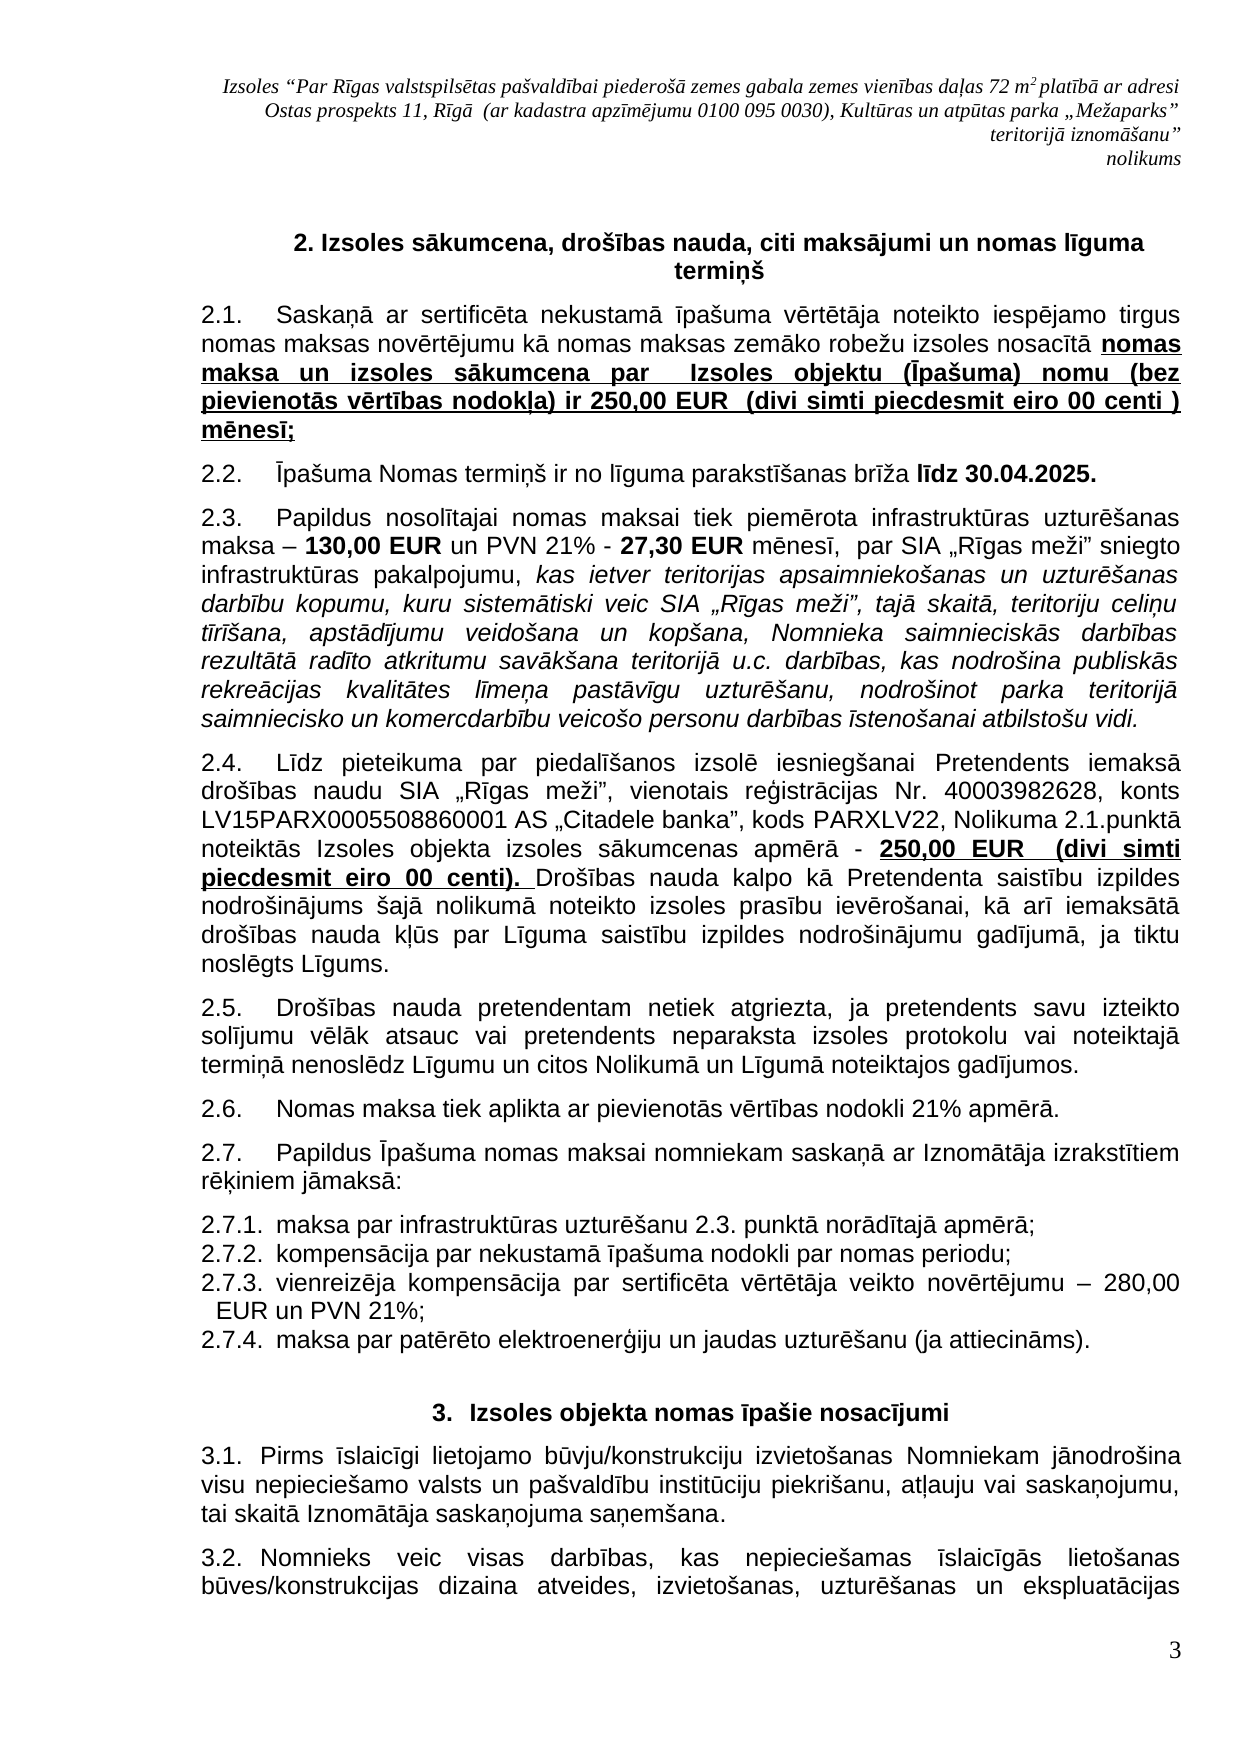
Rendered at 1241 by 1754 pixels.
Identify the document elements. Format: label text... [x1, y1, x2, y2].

list Saskaņā ar sertificēta nekustamā īpašuma vērtētāja noteikto iespējamo tirgus nomas maksas novērtējumu kā nomas maksas zemāko robežu izsoles nosacītā nomas maksa un izsoles sākumcena par Izsoles objektu (Īpašuma) nomu (bez pievienotās vērtības nodokļa) ir 250,00 EUR (divi simti piecdesmit eiro 00 centi ) mēnesī; [201, 413, 1181, 444]
list Papildus Īpašuma nomas maksai nomniekam saskaņā ar Iznomātāja izrakstītiem rēķiniem jāmaksā: [201, 1138, 1181, 1195]
list Nomas maksa tiek aplikta ar pievienotās vērtības nodokli 21% apmērā. [201, 1094, 1181, 1123]
list Izsoles objekta nomas īpašie nosacījumi [201, 1398, 1181, 1426]
list maksa par patērēto elektroenerģiju un jaudas uzturēšanu (ja attiecināms). [201, 1325, 1181, 1354]
list Līdz pieteikuma par piedalīšanos izsolē iesniegšanai Pretendents iemaksā drošības naudu SIA „Rīgas meži”, vienotais reģistrācijas Nr. 40003982628, konts LV15PARX0005508860001 AS „Citadele banka”, kods PARXLV22, Nolikuma 2.1.punktā noteiktās Izsoles objekta izsoles sākumcenas apmērā - 250,00 EUR (divi simti piecdesmit eiro 00 centi). Drošības nauda kalpo kā Pretendenta saistību izpildes nodrošinājums šajā nolikumā noteikto izsoles prasību ievērošanai, kā arī iemaksātā drošības nauda kļūs par Līguma saistību izpildes nodrošinājumu gadījumā, ja tiktu noslēgts Līgums. [201, 748, 1181, 978]
list Drošības nauda pretendentam netiek atgriezta, ja pretendents savu izteikto solījumu vēlāk atsauc vai pretendents neparaksta izsoles protokolu vai noteiktajā termiņā nenoslēdz Līgumu un citos Nolikumā un Līgumā noteiktajos gadījumos. [201, 993, 1181, 1079]
list kompensācija par nekustamā īpašuma nodokli par nomas periodu; [201, 1239, 1181, 1268]
list Papildus nosolītajai nomas maksai tiek piemērota infrastruktūras uzturēšanas maksa – 130,00 EUR un PVN 21% - 27,30 EUR mēnesī, par SIA „Rīgas meži” sniegto infrastruktūras pakalpojumu, kas ietver teritorijas apsaimniekošanas un uzturēšanas darbību kopumu, kuru sistemātiski veic SIA „Rīgas meži”, tajā skaitā, teritoriju celiņu tīrīšana, apstādījumu veidošana un kopšana, Nomnieka saimnieciskās darbības rezultātā radīto atkritumu savākšana teritorijā u.c. darbības, kas nodrošina publiskās rekreācijas kvalitātes līmeņa pastāvīgu uzturēšanu, nodrošinot parka teritorijā saimniecisko un komercdarbību veicošo personu darbības īstenošanai atbilstošu vidi. [201, 503, 1181, 733]
list vienreizēja kompensācija par sertificēta vērtētāja veikto novērtējumu – 280,00 EUR un PVN 21%; [201, 1268, 1181, 1325]
list Īpašuma Nomas termiņš ir no līguma parakstīšanas brīža līdz 30.04.2025. [201, 459, 1181, 488]
list maksa par infrastruktūras uzturēšanu 2.3. punktā norādītajā apmērā; [201, 1210, 1181, 1239]
list Saskaņā ar sertificēta nekustamā īpašuma vērtētāja noteikto iespējamo tirgus nomas maksas novērtējumu kā nomas maksas zemāko robežu izsoles nosacītā nomas maksa un izsoles sākumcena par Izsoles objektu (Īpašuma) nomu (bez pievienotās vērtības nodokļa) ir 250,00 EUR (divi simti piecdesmit eiro 00 centi ) mēnesī; [201, 384, 1181, 411]
list Saskaņā ar sertificēta nekustamā īpašuma vērtētāja noteikto iespējamo tirgus nomas maksas novērtējumu kā nomas maksas zemāko robežu izsoles nosacītā nomas maksa un izsoles sākumcena par Izsoles objektu (Īpašuma) nomu (bez pievienotās vērtības nodokļa) ir 250,00 EUR (divi simti piecdesmit eiro 00 centi ) mēnesī; [201, 300, 1181, 383]
text 2. Izsoles sākumcena, drošības nauda, citi maksājumi un nomas līguma termiņš [257, 228, 1181, 285]
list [201, 1543, 1181, 1600]
list Pirms īslaicīgi lietojamo būvju/konstrukciju izvietošanas Nomniekam jānodrošina visu nepieciešamo valsts un pašvaldību institūciju piekrišanu, atļauju vai saskaņojumu, tai skaitā Iznomātāja saskaņojuma saņemšana. [201, 1441, 1181, 1528]
